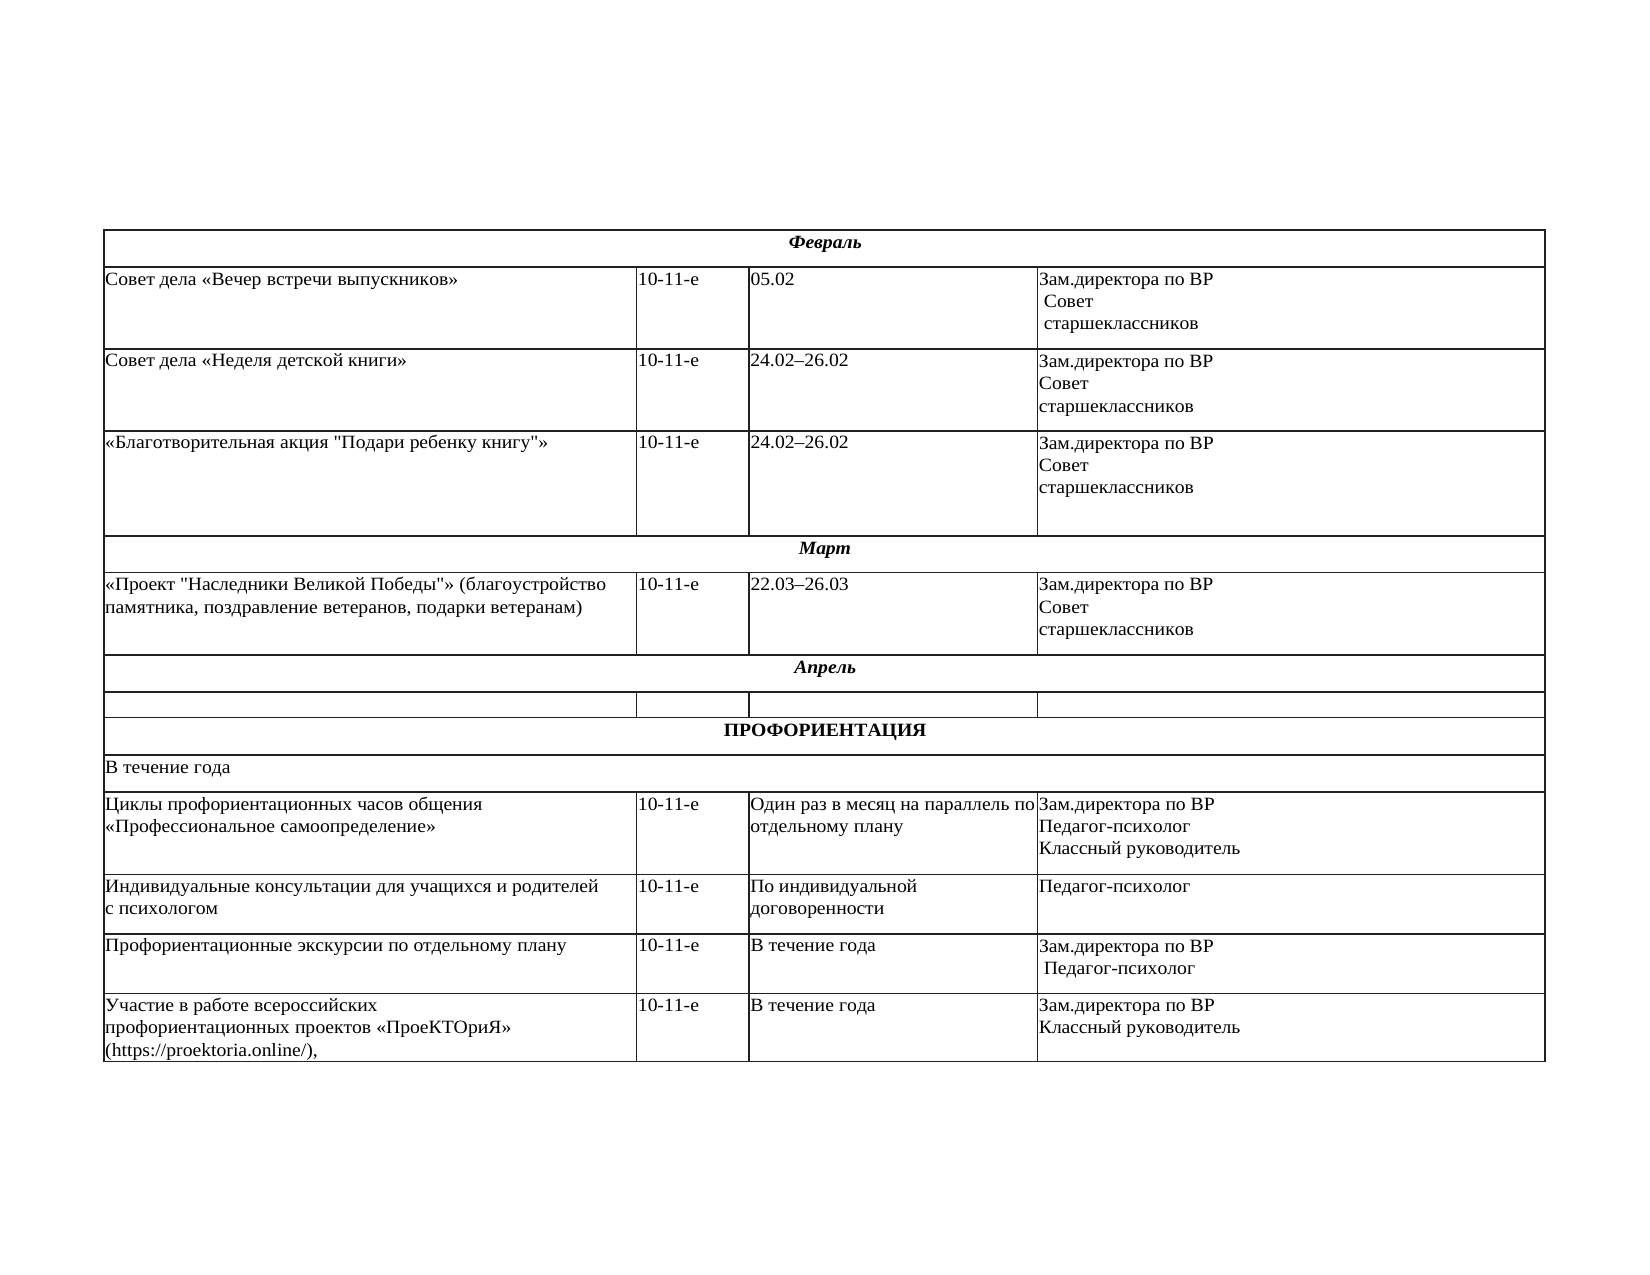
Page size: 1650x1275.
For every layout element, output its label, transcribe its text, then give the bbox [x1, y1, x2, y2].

table_cell 10-11-е [637, 268, 748, 348]
table_cell [1038, 693, 1544, 717]
table_cell «Проект "Наследники Великой Победы"» (благоустройство памятника, поздравление ветеранов, подарки ветеранам) [105, 573, 636, 654]
table_cell Зам.директора по ВР Педагог-психолог [1038, 935, 1544, 992]
table_cell Профориентационные экскурсии по отдельному плану [105, 935, 636, 992]
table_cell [1038, 268, 1544, 348]
table_cell Апрель [105, 656, 1544, 691]
table_cell Один раз в месяц на параллель по отдельному плану [750, 793, 1037, 873]
table_cell 05.02 [750, 268, 1037, 348]
table_cell 10-11-е [637, 793, 748, 873]
table_cell 10-11-е [637, 875, 748, 933]
table_cell Март [105, 537, 1544, 572]
table_cell Зам.директора по ВР Классный руководитель [1038, 994, 1544, 1061]
table_cell В течение года [105, 756, 1544, 791]
table_cell 10-11-е [637, 573, 748, 654]
table_cell Совет дела «Неделя детской книги» [105, 350, 636, 430]
table_cell [105, 693, 636, 717]
table_cell По индивидуальной договоренности [750, 875, 1037, 933]
table_header Февраль [105, 231, 1544, 266]
table_cell 10-11-е [637, 350, 748, 430]
table_cell Зам.директора по ВР Совет старшеклассников [1038, 573, 1544, 654]
table_cell В течение года [750, 935, 1037, 992]
table_cell Совет дела «Вечер встречи выпускников» [105, 268, 636, 348]
table_cell [750, 693, 1037, 717]
table_cell 10-11-е [637, 432, 748, 535]
table_cell Зам.директора по ВР Педагог-психолог Классный руководитель [1038, 793, 1544, 873]
table_cell [637, 693, 748, 717]
table_cell 22.03–26.03 [750, 573, 1037, 654]
table_cell «Благотворительная акция "Подари ребенку книгу"» [105, 432, 636, 535]
table_cell В течение года [750, 994, 1037, 1061]
table_cell 24.02–26.02 [750, 350, 1037, 430]
table_cell Индивидуальные консультации для учащихся и родителей с психологом [105, 875, 636, 933]
table_cell 10-11-е [637, 994, 748, 1061]
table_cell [1038, 350, 1544, 430]
table_cell Педагог-психолог [1038, 875, 1544, 933]
table_cell ПРОФОРИЕНТАЦИЯ [105, 718, 1544, 754]
table_cell Циклы профориентационных часов общения «Профессиональное самоопределение» [105, 793, 636, 873]
table_cell 24.02–26.02 [750, 432, 1037, 535]
table_cell Зам.директора по ВР Совет старшеклассников [1038, 432, 1544, 535]
table_cell Участие в работе всероссийских профориентационных проектов «ПроеКТОриЯ» (https://proektoria.online/), [105, 994, 636, 1061]
table_cell 10-11-е [637, 935, 748, 992]
